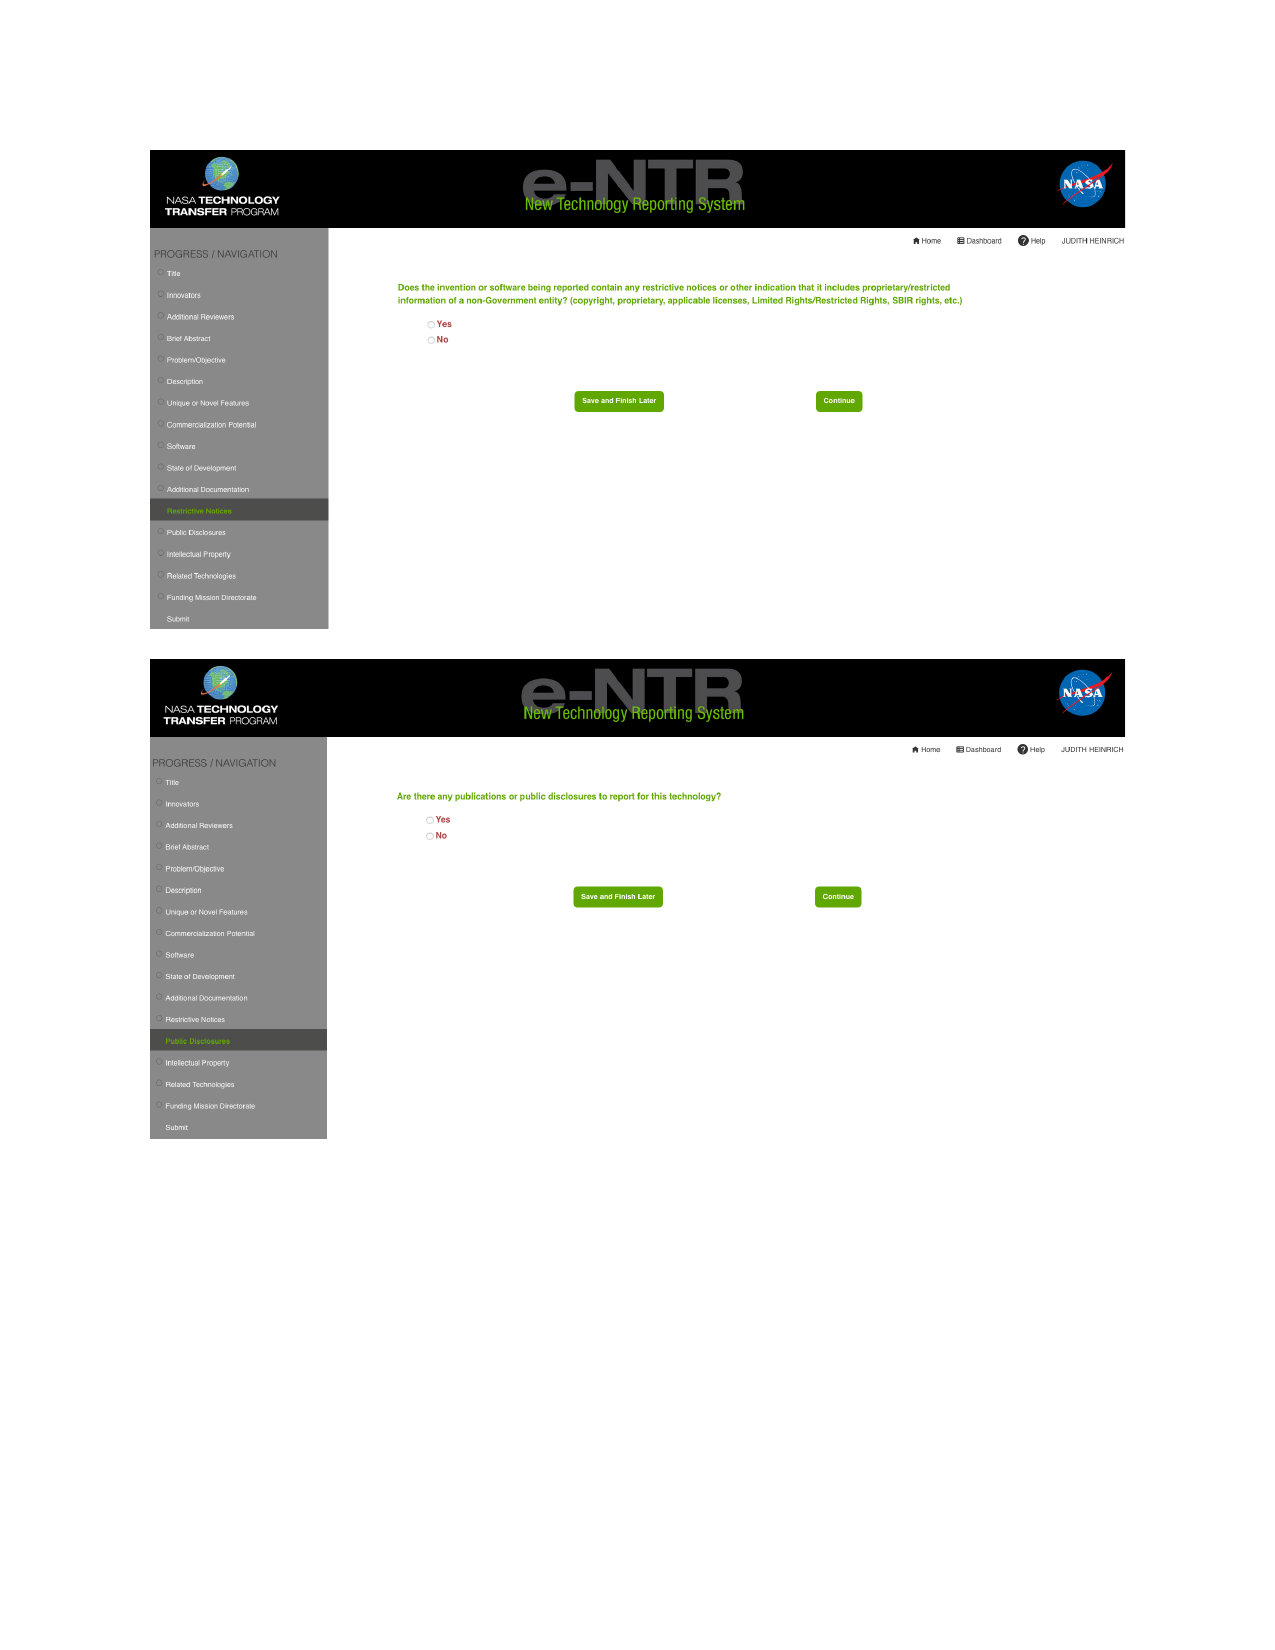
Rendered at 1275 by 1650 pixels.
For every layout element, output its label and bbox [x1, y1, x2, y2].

picture [150, 659, 1125, 1139]
picture [150, 150, 1125, 629]
